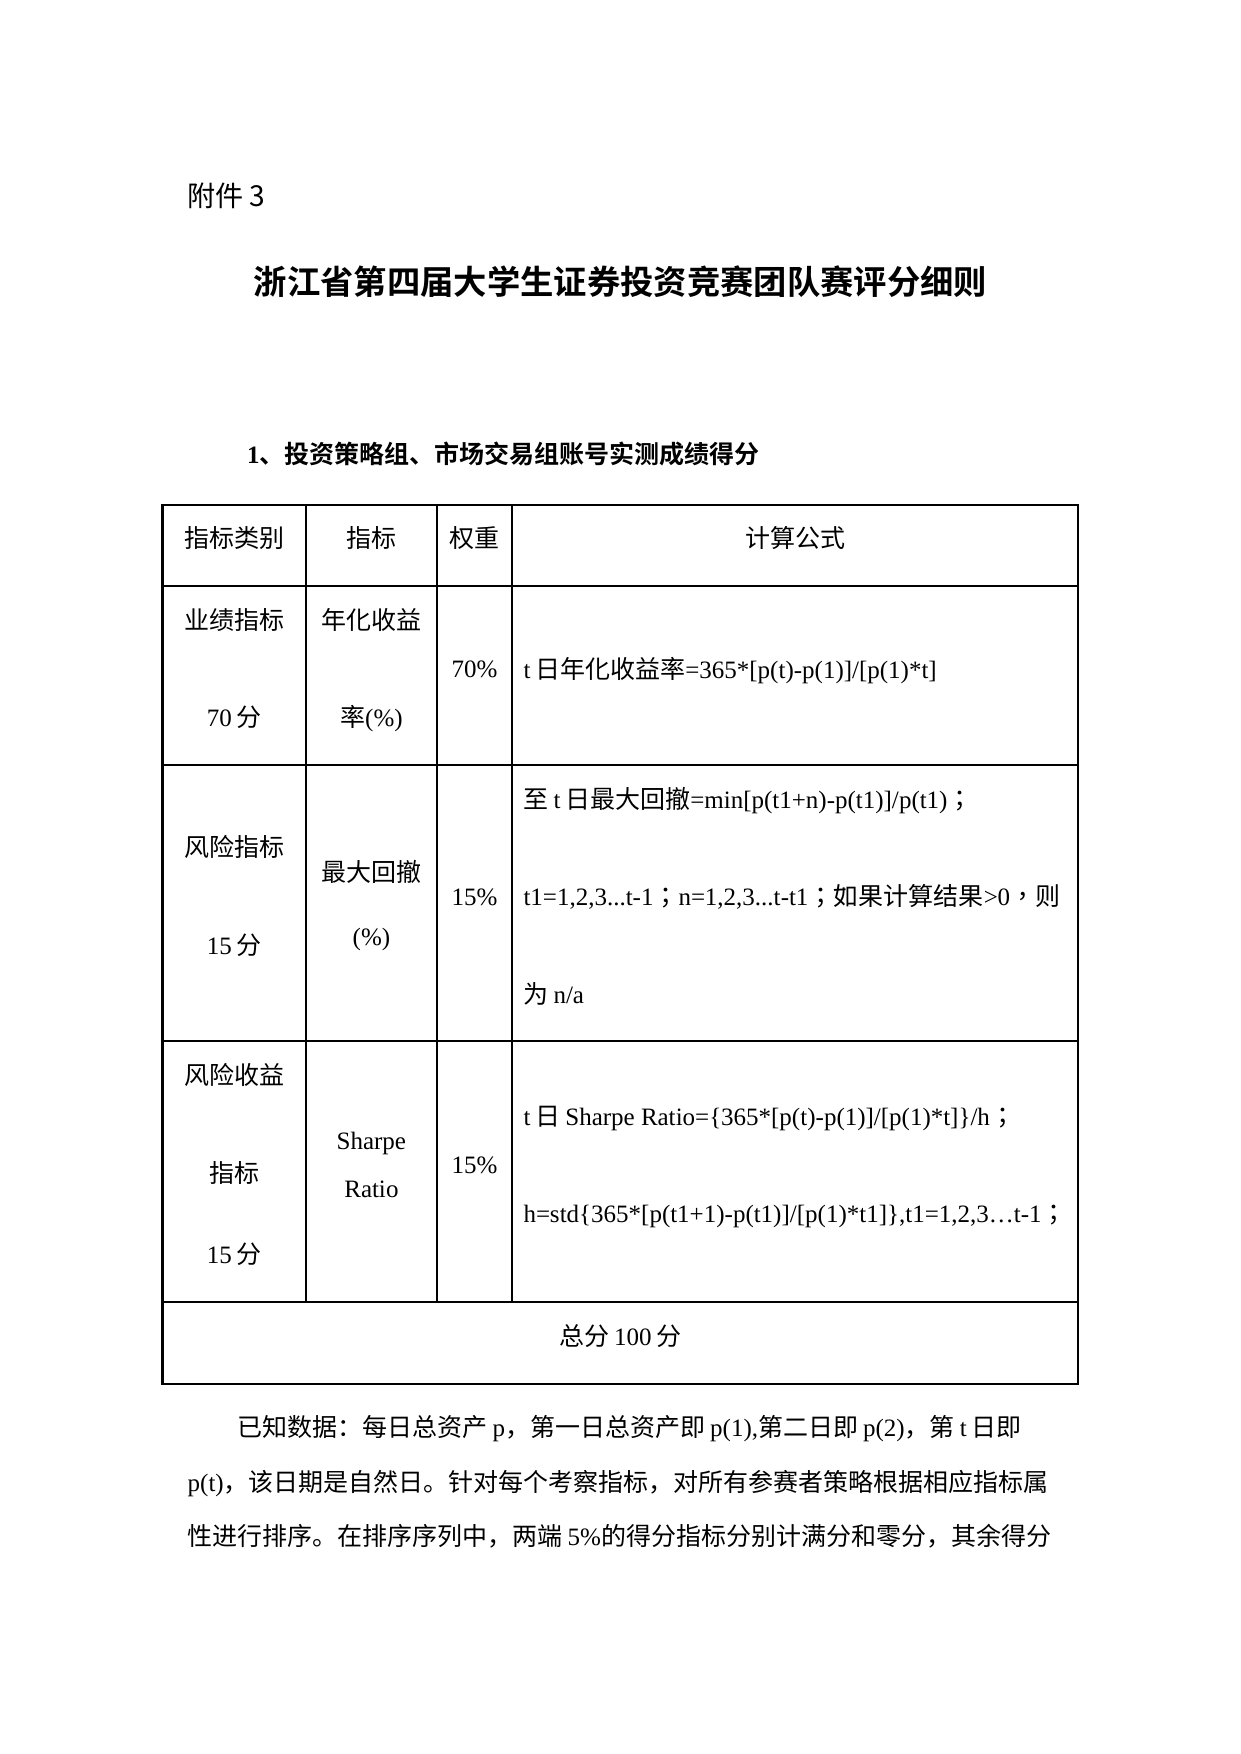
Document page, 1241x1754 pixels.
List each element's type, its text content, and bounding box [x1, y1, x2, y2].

table_cell 风险收益指标 15分 [164, 1042, 305, 1301]
table_cell Sharpe Ratio [307, 1042, 436, 1301]
text 浙江省第四届大学生证券投资竞赛团队赛评分细则 [187, 247, 1053, 312]
text 附件3 [187, 162, 1053, 227]
table_cell 15% [438, 766, 511, 1040]
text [187, 1408, 1053, 1553]
table_cell 风险指标15分 [164, 766, 305, 1040]
table_header 指标 [307, 506, 436, 585]
table_header 计算公式 [513, 506, 1077, 585]
table_cell 总分100分 [164, 1303, 1077, 1382]
table_cell t日Sharpe Ratio={365*[p(t)-p(1)]/[p(1)*t]}/h；h=std{365*[p(t1+1)-p(t1)]/[p(1)*t1]},t1=1,2,3…t-1； [513, 1042, 1077, 1301]
table_header 权重 [438, 506, 511, 585]
table_cell 15% [438, 1042, 511, 1301]
table_header 指标类别 [164, 506, 305, 585]
table_cell 年化收益率(%) [307, 587, 436, 764]
table_cell 最大回撤(%) [307, 766, 436, 1040]
table_cell 70% [438, 587, 511, 764]
list 投资策略组、市场交易组账号实测成绩得分 [188, 421, 1053, 486]
table_cell 业绩指标70分 [164, 587, 305, 764]
table_cell t日年化收益率=365*[p(t)-p(1)]/[p(1)*t] [513, 587, 1077, 764]
table_cell 至t日最大回撤=min[p(t1+n)-p(t1)]/p(t1)；t1=1,2,3...t-1；n=1,2,3...t-t1；如果计算结果>0，则为n/a [513, 766, 1077, 1040]
